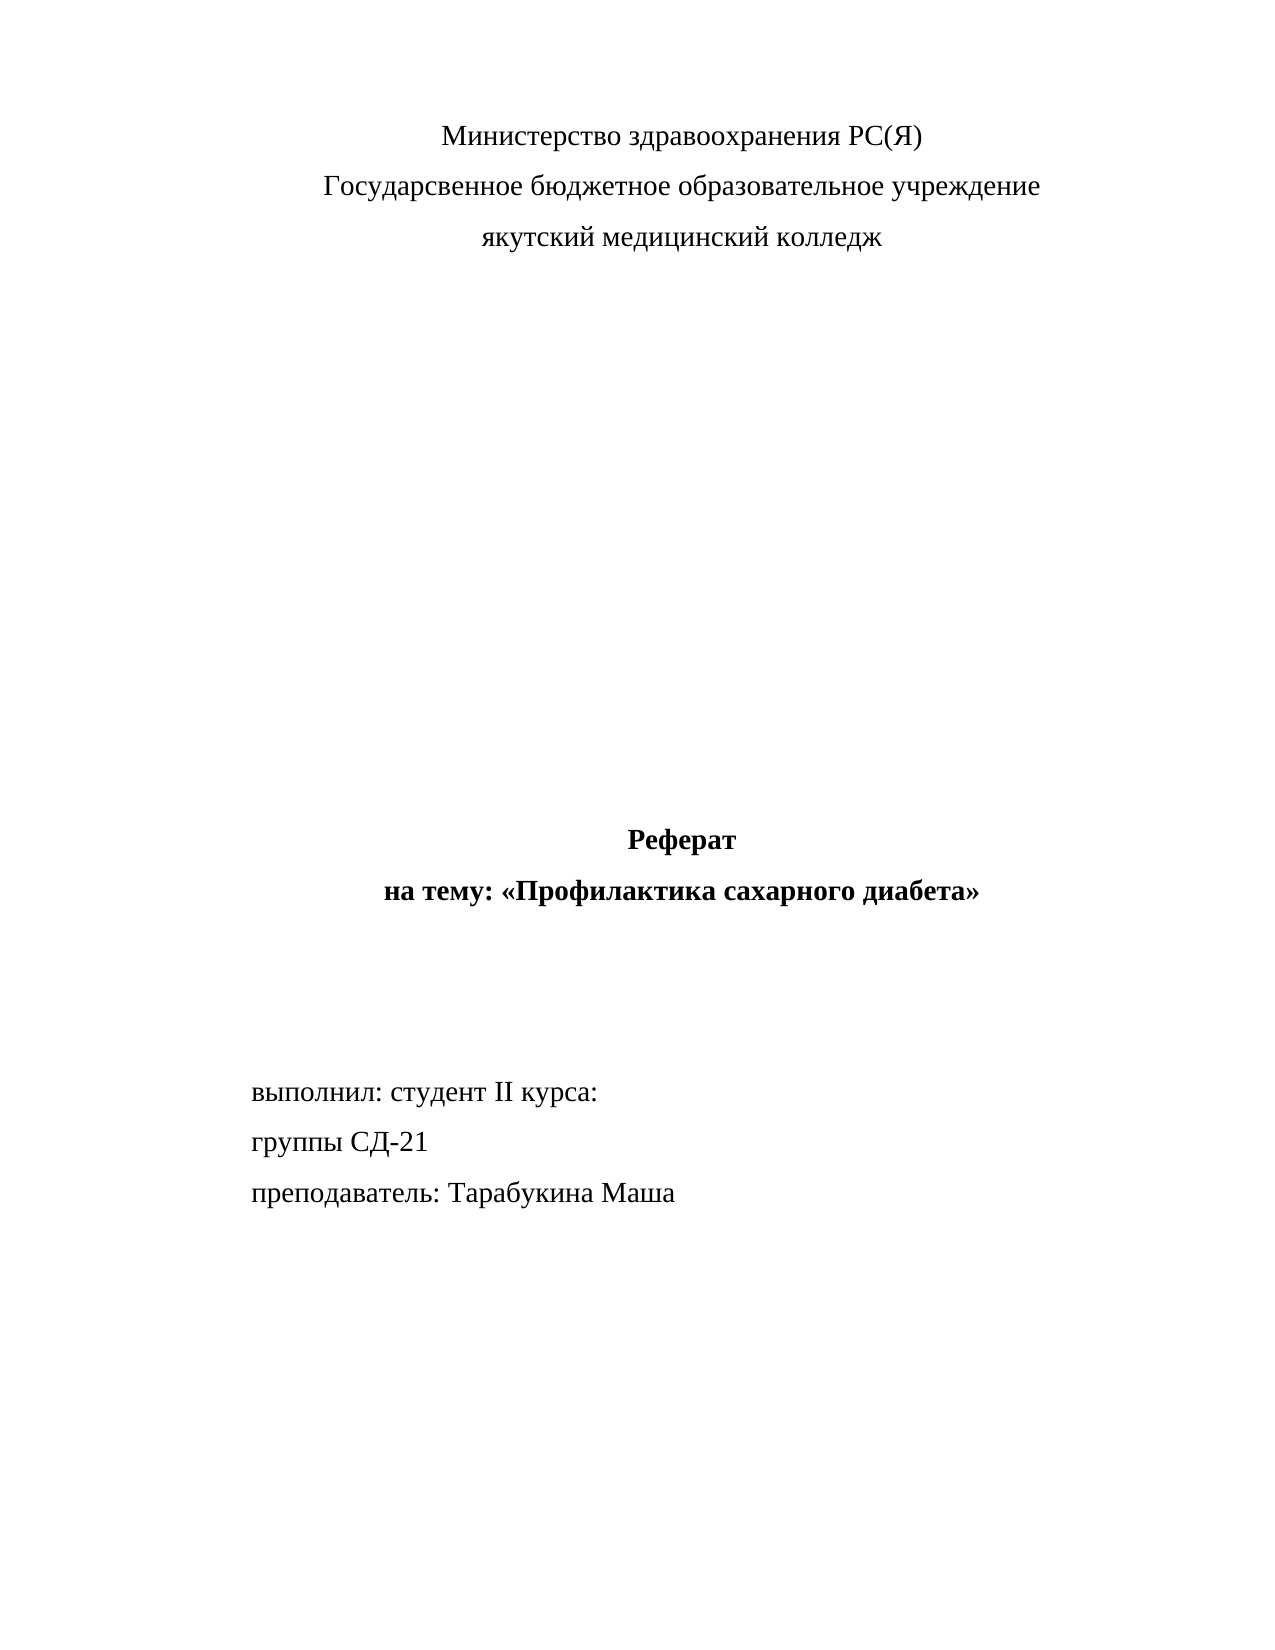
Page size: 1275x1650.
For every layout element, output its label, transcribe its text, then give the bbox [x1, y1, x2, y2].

text выполнил: студент II курса: [177, 1074, 1186, 1108]
text преподаватель: Тарабукина Маша [177, 1175, 1186, 1208]
text Государсвенное бюджетное образовательное учреждение [177, 168, 1186, 202]
text на тему: «Профилактика сахарного диабета» [177, 873, 1186, 906]
text якутский медицинский колледж [177, 219, 1186, 252]
text группы СД-21 [177, 1124, 1186, 1158]
text Министерство здравоохранения РС(Я) [177, 118, 1186, 152]
text Реферат [177, 822, 1186, 856]
